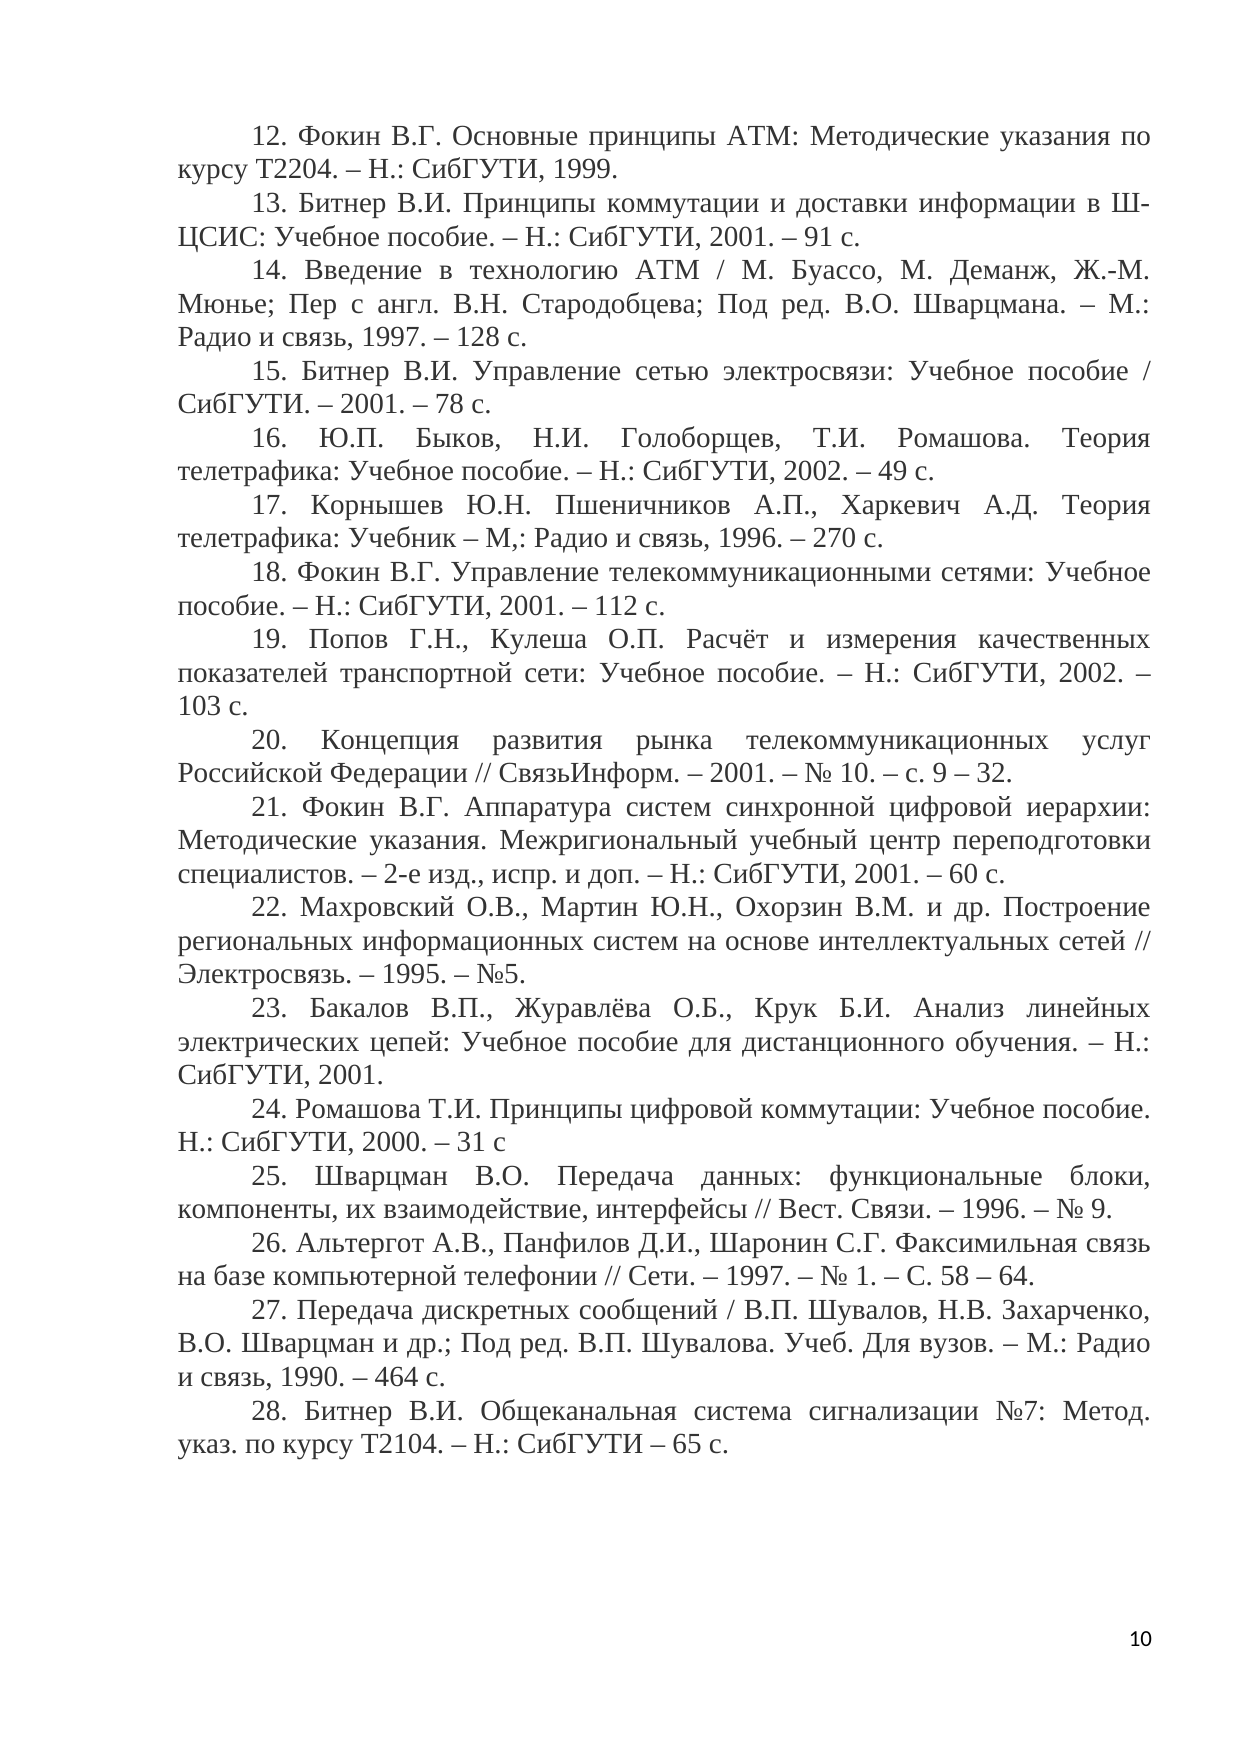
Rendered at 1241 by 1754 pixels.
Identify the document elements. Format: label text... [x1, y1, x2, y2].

text 23. Бакалов В.П., Журавлёва О.Б., Крук Б.И. Анализ линейных электрических цепей: Учебное пособие для дистанционного обучения. – Н.: СибГУТИ, 2001. [177, 990, 1152, 1091]
text 21. Фокин В.Г. Аппаратура систем синхронной цифровой иерархии: Методические указания. Межригиональный учебный центр переподготовки специалистов. – 2-е изд., испр. и доп. – Н.: СибГУТИ, 2001. – 60 с. [177, 789, 1152, 889]
text 17. Корнышев Ю.Н. Пшеничников А.П., Харкевич А.Д. Теория телетрафика: Учебник – М,: Радио и связь, 1996. – 270 с. [177, 487, 1152, 554]
text 16. Ю.П. Быков, Н.И. Голоборщев, Т.И. Ромашова. Теория телетрафика: Учебное пособие. – Н.: СибГУТИ, 2002. – 49 с. [177, 420, 1152, 487]
text 13. Битнер В.И. Принципы коммутации и доставки информации в Ш-ЦСИС: Учебное пособие. – Н.: СибГУТИ, 2001. – 91 с. [177, 185, 1152, 252]
text 15. Битнер В.И. Управление сетью электросвязи: Учебное пособие / СибГУТИ. – 2001. – 78 с. [177, 353, 1152, 420]
text 27. Передача дискретных сообщений / В.П. Шувалов, Н.В. Захарченко, В.О. Шварцман и др.; Под ред. В.П. Шувалова. Учеб. Для вузов. – М.: Радио и связь, 1990. – 464 с. [177, 1292, 1152, 1393]
text 19. Попов Г.Н., Кулеша О.П. Расчёт и измерения качественных показателей транспортной сети: Учебное пособие. – Н.: СибГУТИ, 2002. – 103 с. [177, 621, 1152, 722]
text 24. Ромашова Т.И. Принципы цифровой коммутации: Учебное пособие. Н.: СибГУТИ, 2000. – 31 с [177, 1091, 1152, 1158]
text 22. Махровский О.В., Мартин Ю.Н., Охорзин В.М. и др. Построение региональных информационных систем на основе интеллектуальных сетей // Электросвязь. – 1995. – №5. [177, 889, 1152, 990]
text 20. Концепция развития рынка телекоммуникационных услуг Российской Федерации // СвязьИнформ. – 2001. – № 10. – с. 9 – 32. [177, 722, 1152, 789]
text 18. Фокин В.Г. Управление телекоммуникационными сетями: Учебное пособие. – Н.: СибГУТИ, 2001. – 112 с. [177, 554, 1152, 621]
text 25. Шварцман В.О. Передача данных: функциональные блоки, компоненты, их взаимодействие, интерфейсы // Вест. Связи. – 1996. – № 9. [177, 1158, 1152, 1225]
text 26. Альтергот А.В., Панфилов Д.И., Шаронин С.Г. Факсимильная связь на базе компьютерной телефонии // Сети. – 1997. – № 1. – С. 58 – 64. [177, 1225, 1152, 1292]
text 28. Битнер В.И. Общеканальная система сигнализации №7: Метод. указ. по курсу Т2104. – Н.: СибГУТИ – 65 с. [177, 1393, 1152, 1460]
text 12. Фокин В.Г. Основные принципы АТМ: Методические указания по курсу Т2204. – Н.: СибГУТИ, 1999. [177, 118, 1152, 185]
text 14. Введение в технологию АТМ / М. Буассо, М. Деманж, Ж.-М. Мюнье; Пер с англ. В.Н. Стародобцева; Под ред. В.О. Шварцмана. – М.: Радио и связь, 1997. – 128 с. [177, 252, 1152, 353]
